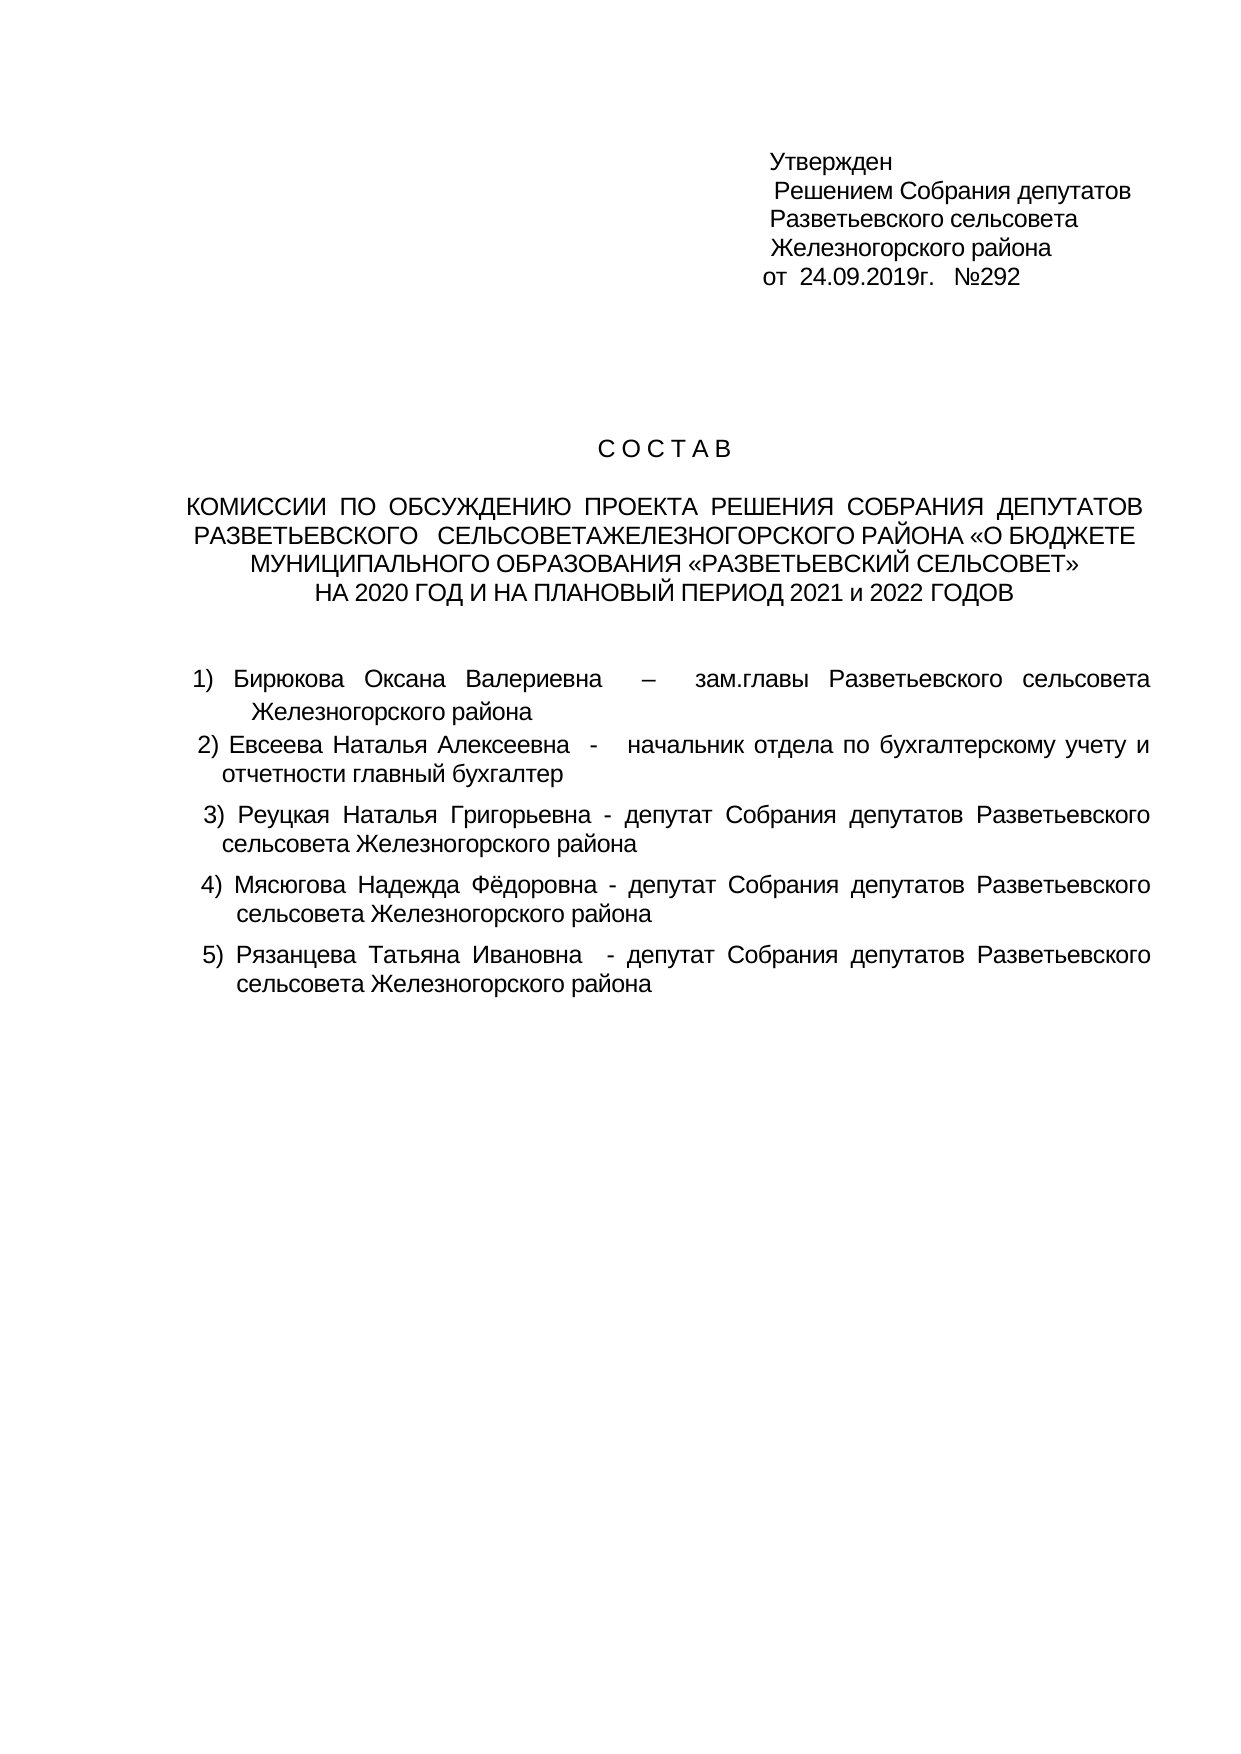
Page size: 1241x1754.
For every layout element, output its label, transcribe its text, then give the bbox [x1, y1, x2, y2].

text 3) Реуцкая Наталья Григорьевна - депутат Собрания депутатов Разветьевского сельсовета Железногорского района [177, 800, 1152, 858]
text Утвержден [177, 147, 1152, 176]
text 4) Мясюгова Надежда Фёдоровна - депутат Собрания депутатов Разветьевского сельсовета Железногорского района [177, 870, 1152, 928]
text КОМИССИИ ПО ОБСУЖДЕНИЮ ПРОЕКТА РЕШЕНИЯ СОБРАНИЯ ДЕПУТАТОВ РАЗВЕТЬЕВСКОГО СЕЛЬСОВЕТАЖЕЛЕЗНОГОРСКОГО РАЙОНА «О БЮДЖЕТЕ МУНИЦИПАЛЬНОГО ОБРАЗОВАНИЯ «РАЗВЕТЬЕВСКИЙ СЕЛЬСОВЕТ» НА 2020 ГОД И НА ПЛАНОВЫЙ ПЕРИОД 2021 и 2022 ГОДОВ [177, 492, 1152, 607]
text 5) Рязанцева Татьяна Ивановна - депутат Собрания депутатов Разветьевского сельсовета Железногорского района [177, 940, 1152, 998]
text Решением Собрания депутатов [177, 176, 1152, 204]
text 2) Евсеева Наталья Алексеевна - начальник отдела по бухгалтерскому учету и отчетности главный бухгалтер [177, 730, 1152, 788]
text Железногорского района [177, 233, 1152, 262]
text Разветьевского сельсовета [177, 204, 1152, 233]
text С О С Т А В [177, 434, 1152, 463]
text 1) Бирюкова Оксана Валериевна – зам.главы Разветьевского сельсовета Железногорского района [192, 664, 1152, 726]
text от 24.09.2019г. №292 [177, 262, 1152, 291]
